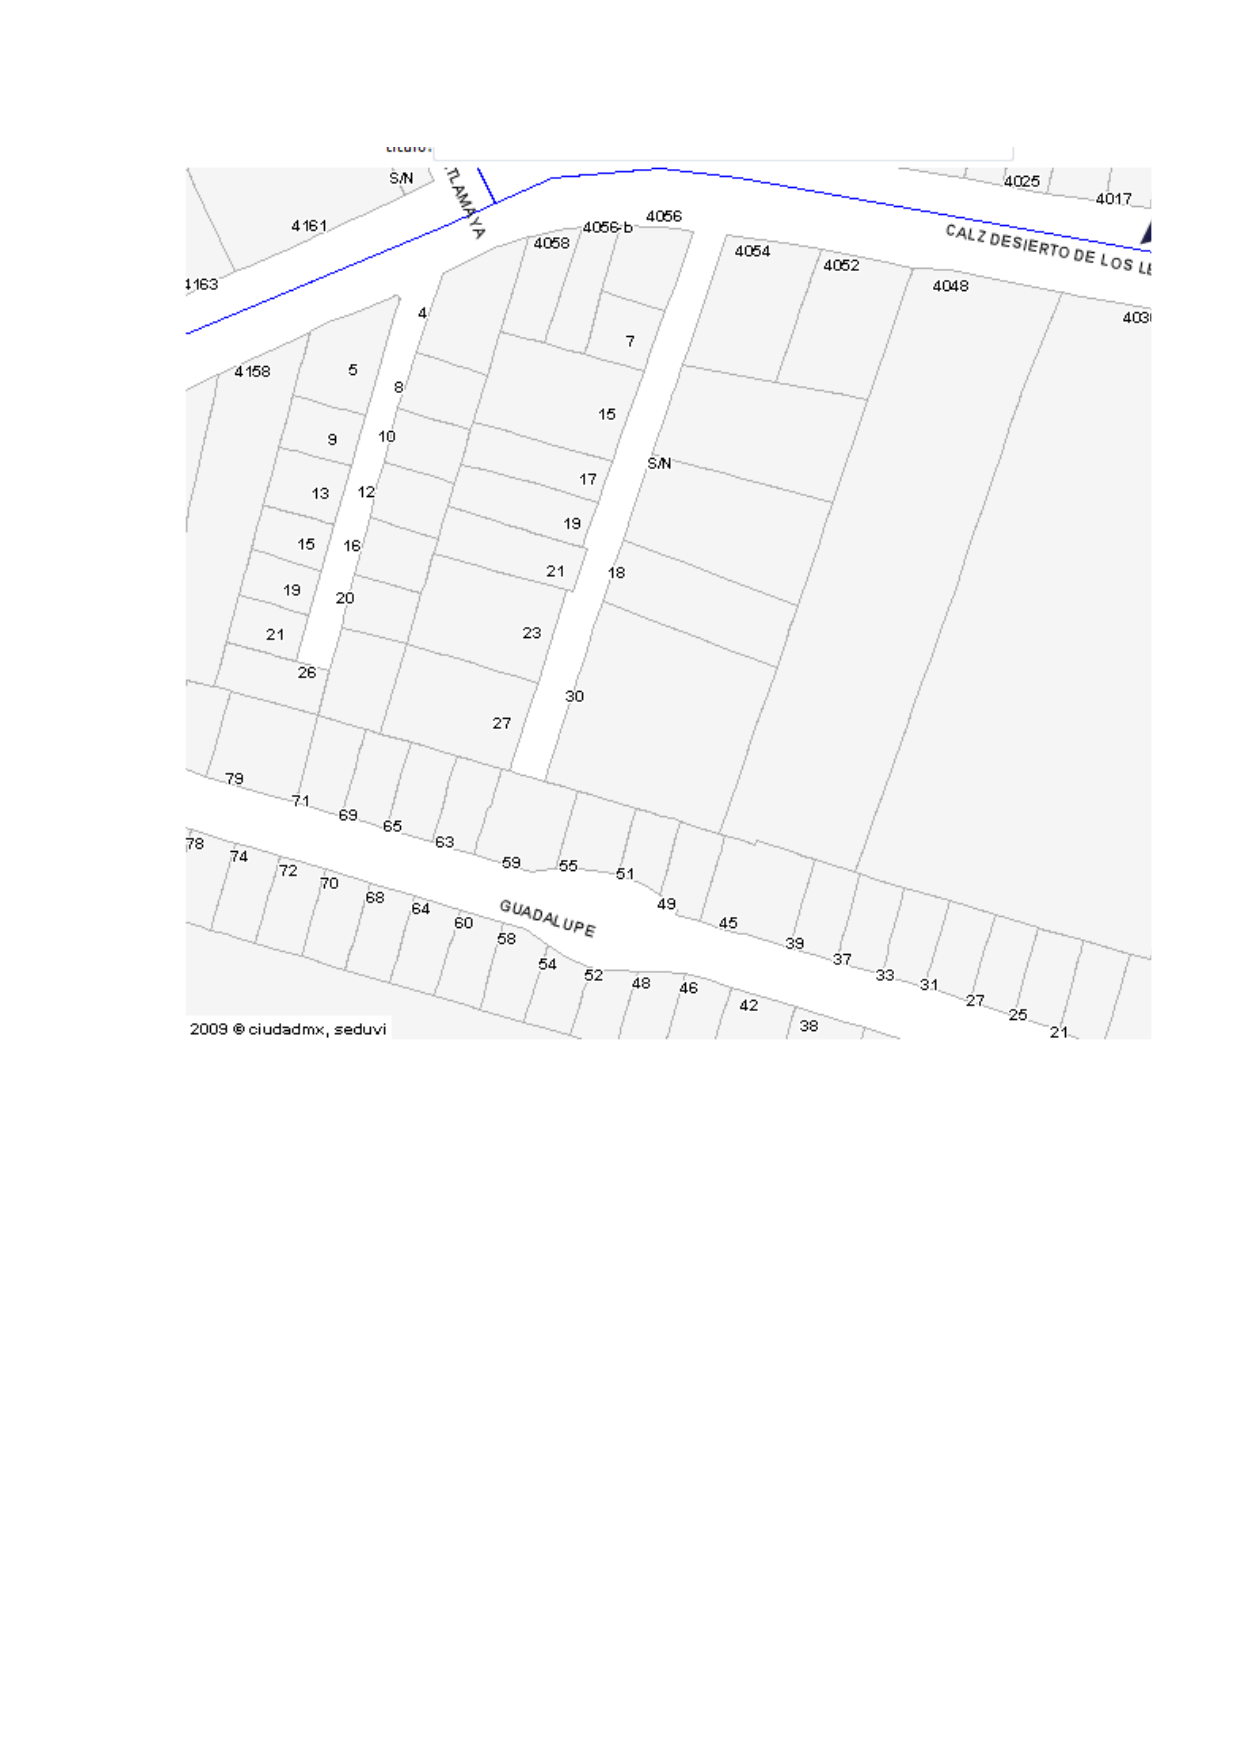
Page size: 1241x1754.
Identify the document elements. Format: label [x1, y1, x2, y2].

picture [177, 147, 1152, 1040]
